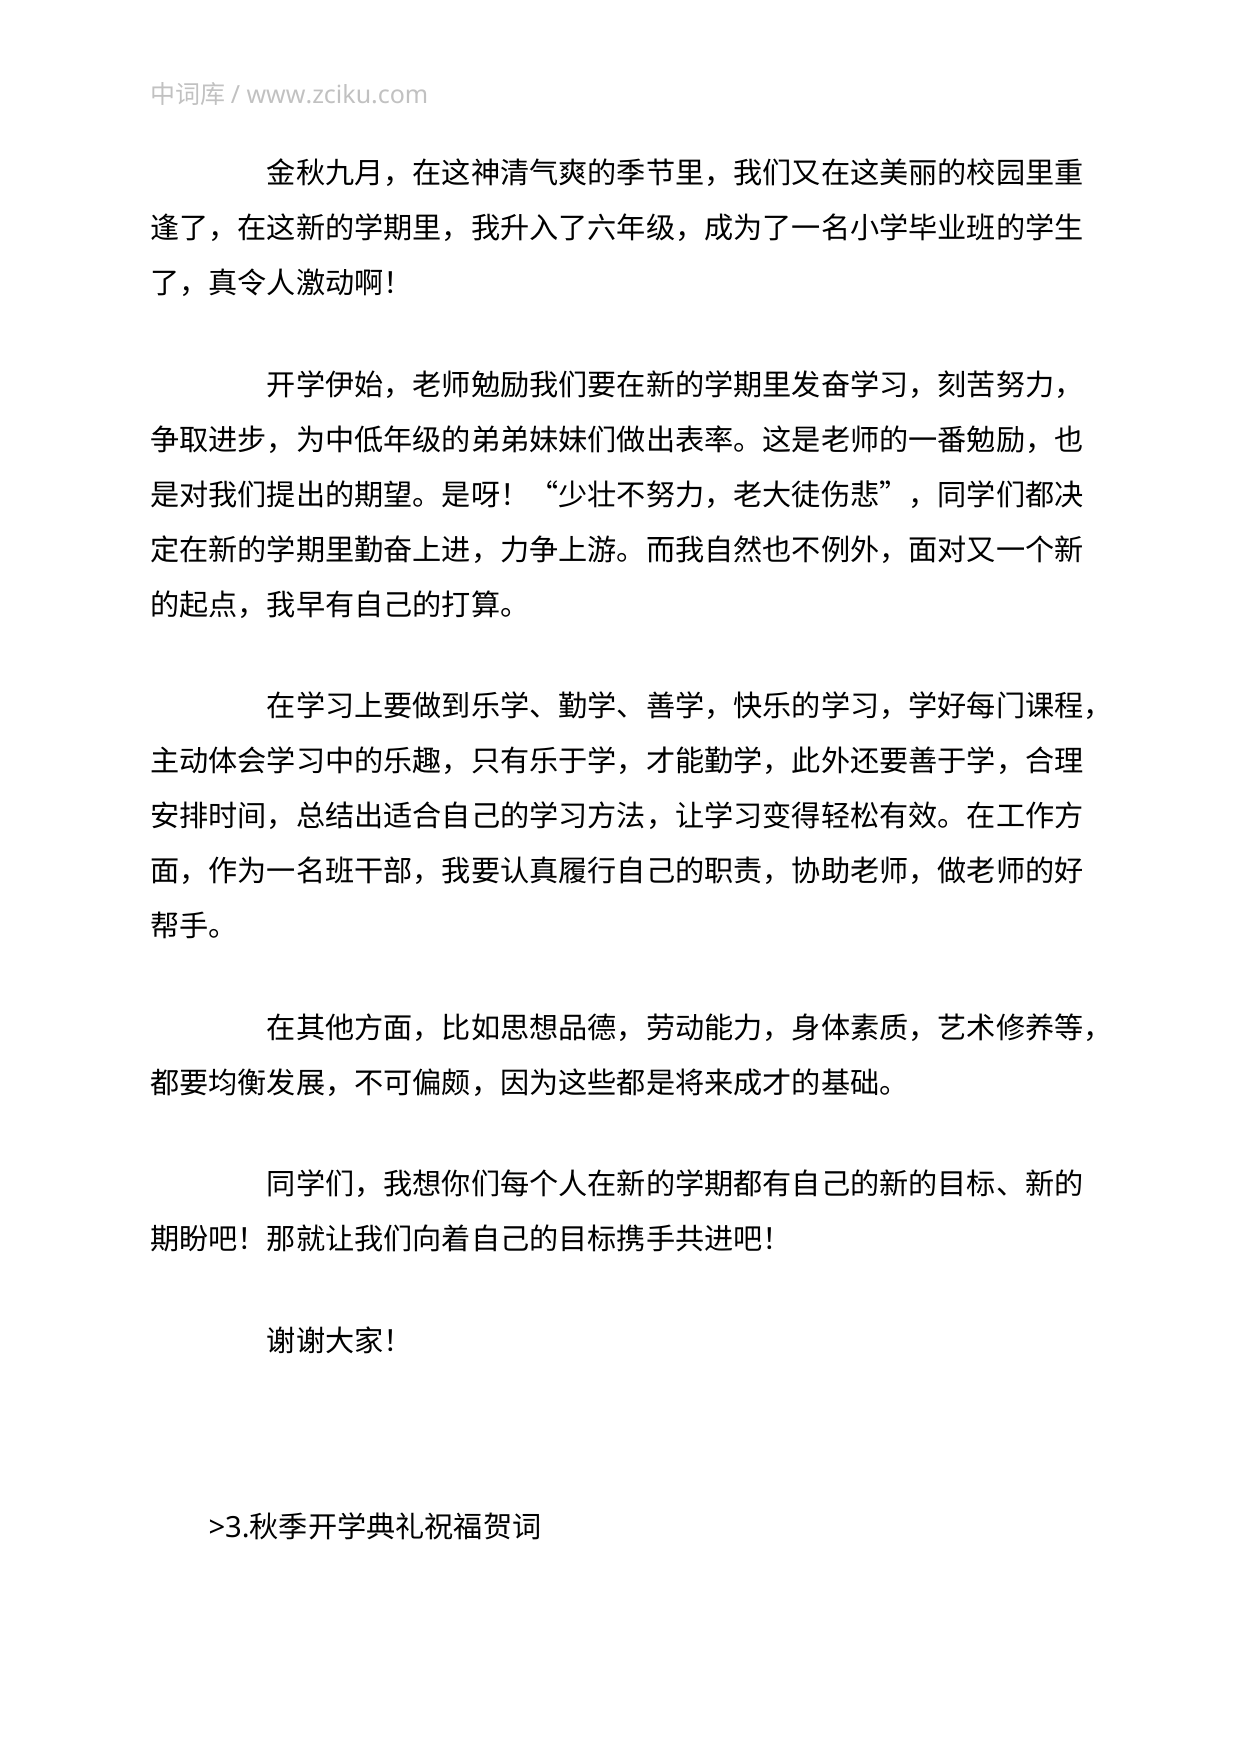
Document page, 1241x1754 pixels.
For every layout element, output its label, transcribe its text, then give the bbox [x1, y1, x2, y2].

text 同学们，我想你们每个人在新的学期都有自己的新的目标、新的期盼吧！那就让我们向着自己的目标携手共进吧！ [150, 1161, 1090, 1258]
text 在学习上要做到乐学、勤学、善学，快乐的学习，学好每门课程，主动体会学习中的乐趣，只有乐于学，才能勤学，此外还要善于学，合理安排时间，总结出适合自己的学习方法，让学习变得轻松有效。在工作方面，作为一名班干部，我要认真履行自己的职责，协助老师，做老师的好帮手。 [150, 683, 1090, 945]
text 在其他方面，比如思想品德，劳动能力，身体素质，艺术修养等，都要均衡发展，不可偏颇，因为这些都是将来成才的基础。 [150, 1004, 1090, 1101]
text 金秋九月，在这神清气爽的季节里，我们又在这美丽的校园里重逢了，在这新的学期里，我升入了六年级，成为了一名小学毕业班的学生了，真令人激动啊！ [150, 150, 1090, 302]
text 开学伊始，老师勉励我们要在新的学期里发奋学习，刻苦努力，争取进步，为中低年级的弟弟妹妹们做出表率。这是老师的一番勉励，也是对我们提出的期望。是呀！“少壮不努力，老大徒伤悲”，同学们都决定在新的学期里勤奋上进，力争上游。而我自然也不例外，面对又一个新的起点，我早有自己的打算。 [150, 362, 1090, 623]
text >3.秋季开学典礼祝福贺词 [150, 1503, 1090, 1546]
text 谢谢大家！ [150, 1318, 1090, 1360]
